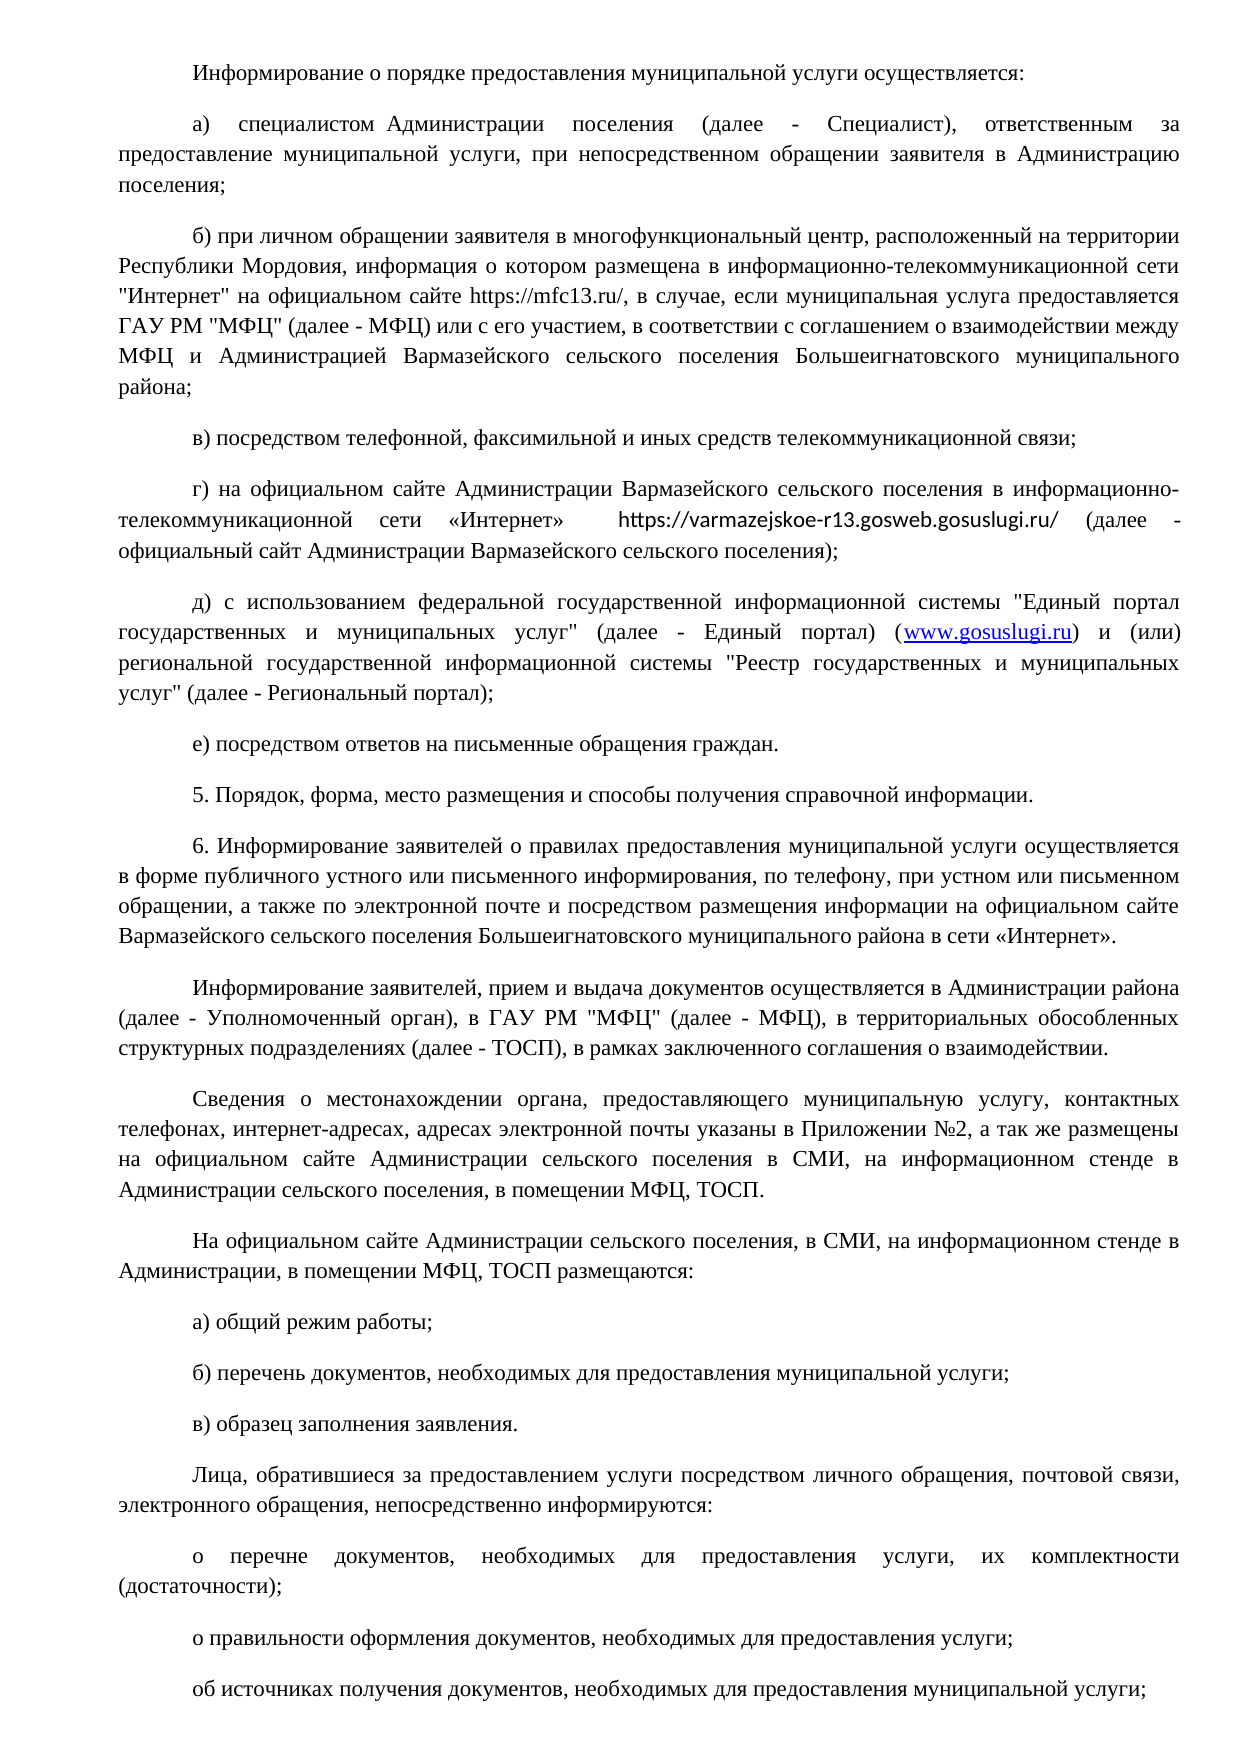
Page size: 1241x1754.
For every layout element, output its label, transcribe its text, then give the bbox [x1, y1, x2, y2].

text об источниках получения документов, необходимых для предоставления муниципальной услуги; [118, 1675, 1181, 1701]
text На официальном сайте Администрации сельского поселения, в СМИ, на информационном стенде в Администрации, в помещении МФЦ, ТОСП размещаются: [118, 1227, 1181, 1283]
text а) специалистом Администрации поселения (далее - Специалист), ответственным за предоставление муниципальной услуги, при непосредственном обращении заявителя в Администрацию поселения; [118, 110, 1181, 197]
text г) на официальном сайте Администрации Вармазейского сельского поселения в информационно-телекоммуникационной сети «Интернет» https://varmazejskoe-r13.gosweb.gosuslugi.ru/ (далее - официальный сайт Администрации Вармазейского сельского поселения); [118, 475, 1181, 563]
text д) с использованием федеральной государственной информационной системы "Единый портал государственных и муниципальных услуг" (далее - Единый портал) (www.gosuslugi.ru) и (или) региональной государственной информационной системы "Реестр государственных и муниципальных услуг" (далее - Региональный портал); [118, 588, 1181, 705]
text в) посредством телефонной, факсимильной и иных средств телекоммуникационной связи; [118, 424, 1181, 450]
text Сведения о местонахождении органа, предоставляющего муниципальную услугу, контактных телефонах, интернет-адресах, адресах электронной почты указаны в Приложении №2, а так же размещены на официальном сайте Администрации сельского поселения в СМИ, на информационном стенде в Администрации сельского поселения, в помещении МФЦ, ТОСП. [118, 1085, 1181, 1202]
text Информирование о порядке предоставления муниципальной услуги осуществляется: [118, 59, 1181, 86]
text б) при личном обращении заявителя в многофункциональный центр, расположенный на территории Республики Мордовия, информация о котором размещена в информационно-телекоммуникационной сети "Интернет" на официальном сайте https://mfc13.ru/, в случае, если муниципальная услуга предоставляется ГАУ РМ "МФЦ" (далее - МФЦ) или с его участием, в соответствии с соглашением о взаимодействии между МФЦ и Администрацией Вармазейского сельского поселения Большеигнатовского муниципального района; [118, 222, 1181, 399]
text 5. Порядок, форма, место размещения и способы получения справочной информации. [118, 781, 1181, 807]
text о перечне документов, необходимых для предоставления услуги, их комплектности (достаточности); [118, 1542, 1181, 1599]
text 6. Информирование заявителей о правилах предоставления муниципальной услуги осуществляется в форме публичного устного или письменного информирования, по телефону, при устном или письменном обращении, а также по электронной почте и посредством размещения информации на официальном сайте Вармазейского сельского поселения Большеигнатовского муниципального района в сети «Интернет». [118, 832, 1181, 949]
text Лица, обратившиеся за предоставлением услуги посредством личного обращения, почтовой связи, электронного обращения, непосредственно информируются: [118, 1461, 1181, 1518]
text е) посредством ответов на письменные обращения граждан. [118, 730, 1181, 756]
text б) перечень документов, необходимых для предоставления муниципальной услуги; [118, 1359, 1181, 1385]
text в) образец заполнения заявления. [118, 1410, 1181, 1436]
text а) общий режим работы; [118, 1308, 1181, 1334]
text о правильности оформления документов, необходимых для предоставления услуги; [118, 1624, 1181, 1650]
text Информирование заявителей, прием и выдача документов осуществляется в Администрации района (далее - Уполномоченный орган), в ГАУ РМ "МФЦ" (далее - МФЦ), в территориальных обособленных структурных подразделениях (далее - ТОСП), в рамках заключенного соглашения о взаимодействии. [118, 974, 1181, 1060]
